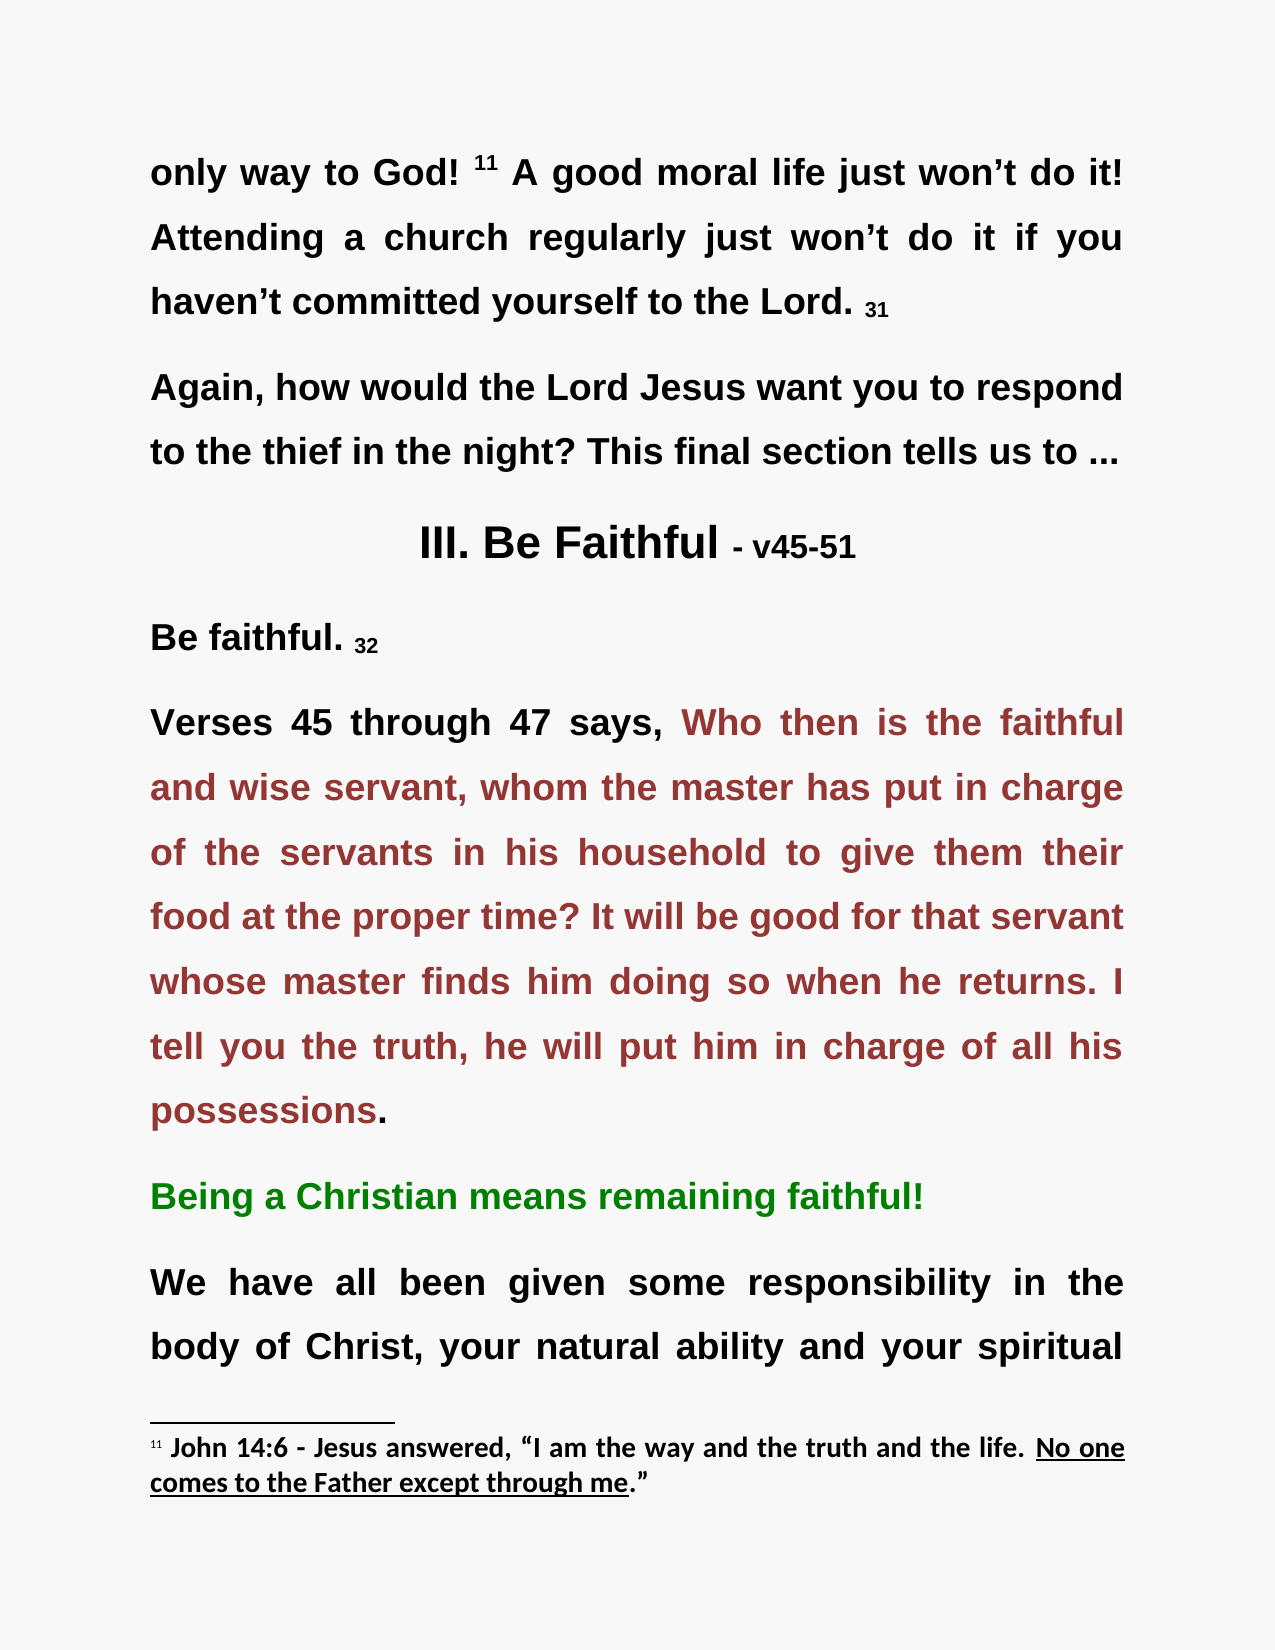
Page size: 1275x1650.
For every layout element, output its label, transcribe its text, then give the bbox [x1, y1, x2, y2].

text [150, 150, 1125, 322]
text Being a Christian means remaining faithful! [150, 1174, 1125, 1217]
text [150, 1260, 1125, 1367]
text Verses 45 through 47 says, Who then is the faithful and wise servant, whom the master has put in charge of the servants in his household to give them their food at the proper time? It will be good for that servant whose master finds him doing so when he returns. I tell you the truth, he will put him in charge of all his possessions. [150, 701, 1125, 1132]
text Be faithful. 32 [150, 615, 1125, 658]
text III. Be Faithful - v45-51 [150, 515, 1125, 568]
text Again, how would the Lord Jesus want you to respond to the thief in the night? This final section tells us to ... [150, 365, 1125, 473]
